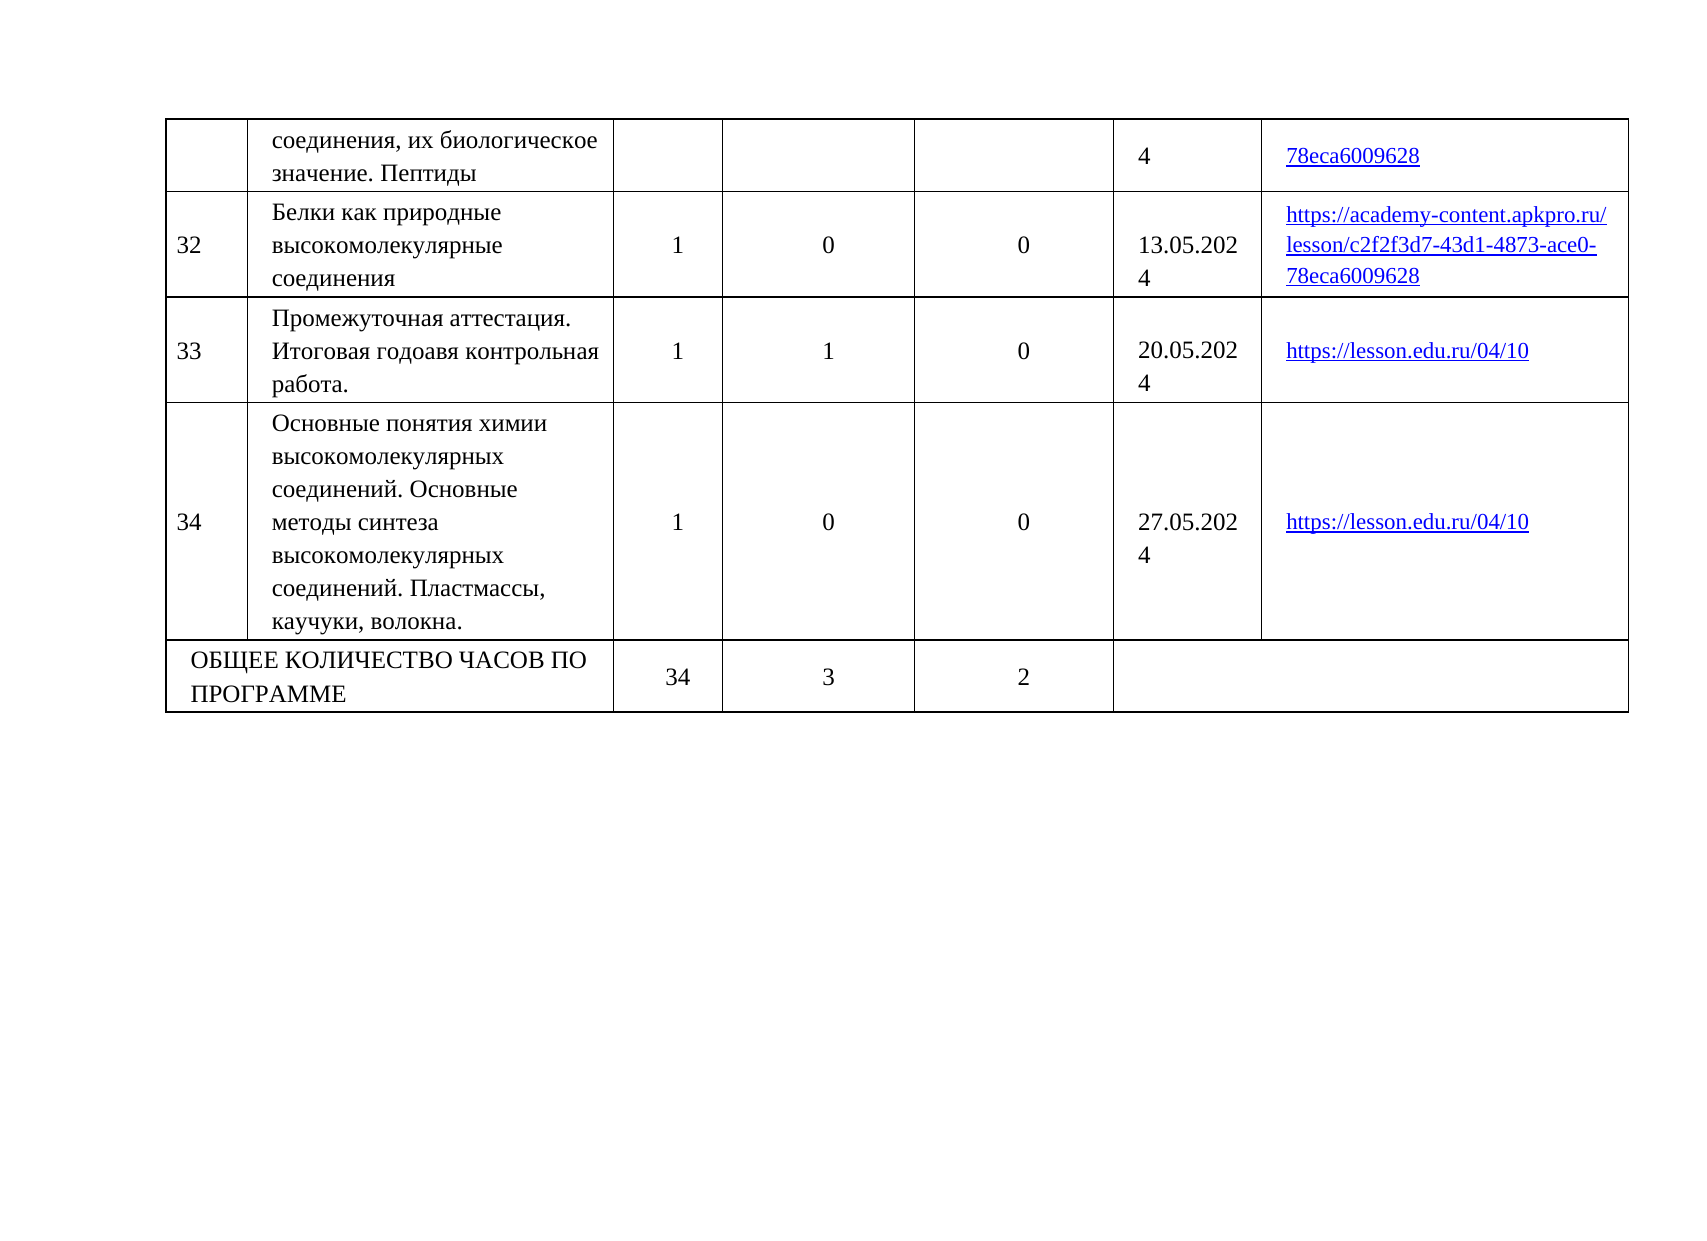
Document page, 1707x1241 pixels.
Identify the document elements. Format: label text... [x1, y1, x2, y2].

table_cell https://lesson.edu.ru/04/10 [1262, 298, 1628, 401]
table_cell 0 [915, 120, 1113, 191]
table_cell 0 [915, 403, 1113, 639]
table_cell https://academy-content.apkpro.ru/lesson/c2f2f3d7-43d1-4873-ace0-78eca6009628 [1262, 192, 1628, 296]
table_cell 0 [723, 120, 914, 191]
table_cell 1 [614, 120, 722, 191]
table_cell 0 [723, 192, 914, 296]
table_cell 34 [614, 641, 722, 711]
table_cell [1262, 120, 1628, 191]
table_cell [248, 120, 613, 191]
table_cell 31 [167, 120, 247, 191]
table_cell https://lesson.edu.ru/04/10 [1262, 403, 1628, 639]
table_cell Основные понятия химии высокомолекулярных соединений. Основные методы синтеза высокомолекулярных соединений. Пластмассы, каучуки, волокна. [248, 403, 613, 639]
table_cell 33 [167, 298, 247, 401]
table_cell 34 [167, 403, 247, 639]
table_cell 1 [614, 403, 722, 639]
table_cell 0 [915, 192, 1113, 296]
table_cell 1 [614, 298, 722, 401]
table_cell 13.05.2024 [1114, 192, 1261, 296]
table_cell [1114, 641, 1628, 711]
table_cell 2 [915, 641, 1113, 711]
table_cell 0 [723, 403, 914, 639]
table_cell 3 [723, 641, 914, 711]
table_cell 06.05.2024 [1114, 120, 1261, 191]
table_cell Белки как природные высокомолекулярные соединения [248, 192, 613, 296]
table_cell Промежуточная аттестация. Итоговая годоавя контрольная работа. [248, 298, 613, 401]
table_cell 32 [167, 192, 247, 296]
table_cell 0 [915, 298, 1113, 401]
table_cell 20.05.2024 [1114, 298, 1261, 401]
table_cell ОБЩЕЕ КОЛИЧЕСТВО ЧАСОВ ПО ПРОГРАММЕ [167, 641, 613, 711]
table_cell 1 [723, 298, 914, 401]
table_cell 1 [614, 192, 722, 296]
table_cell 27.05.2024 [1114, 403, 1261, 639]
